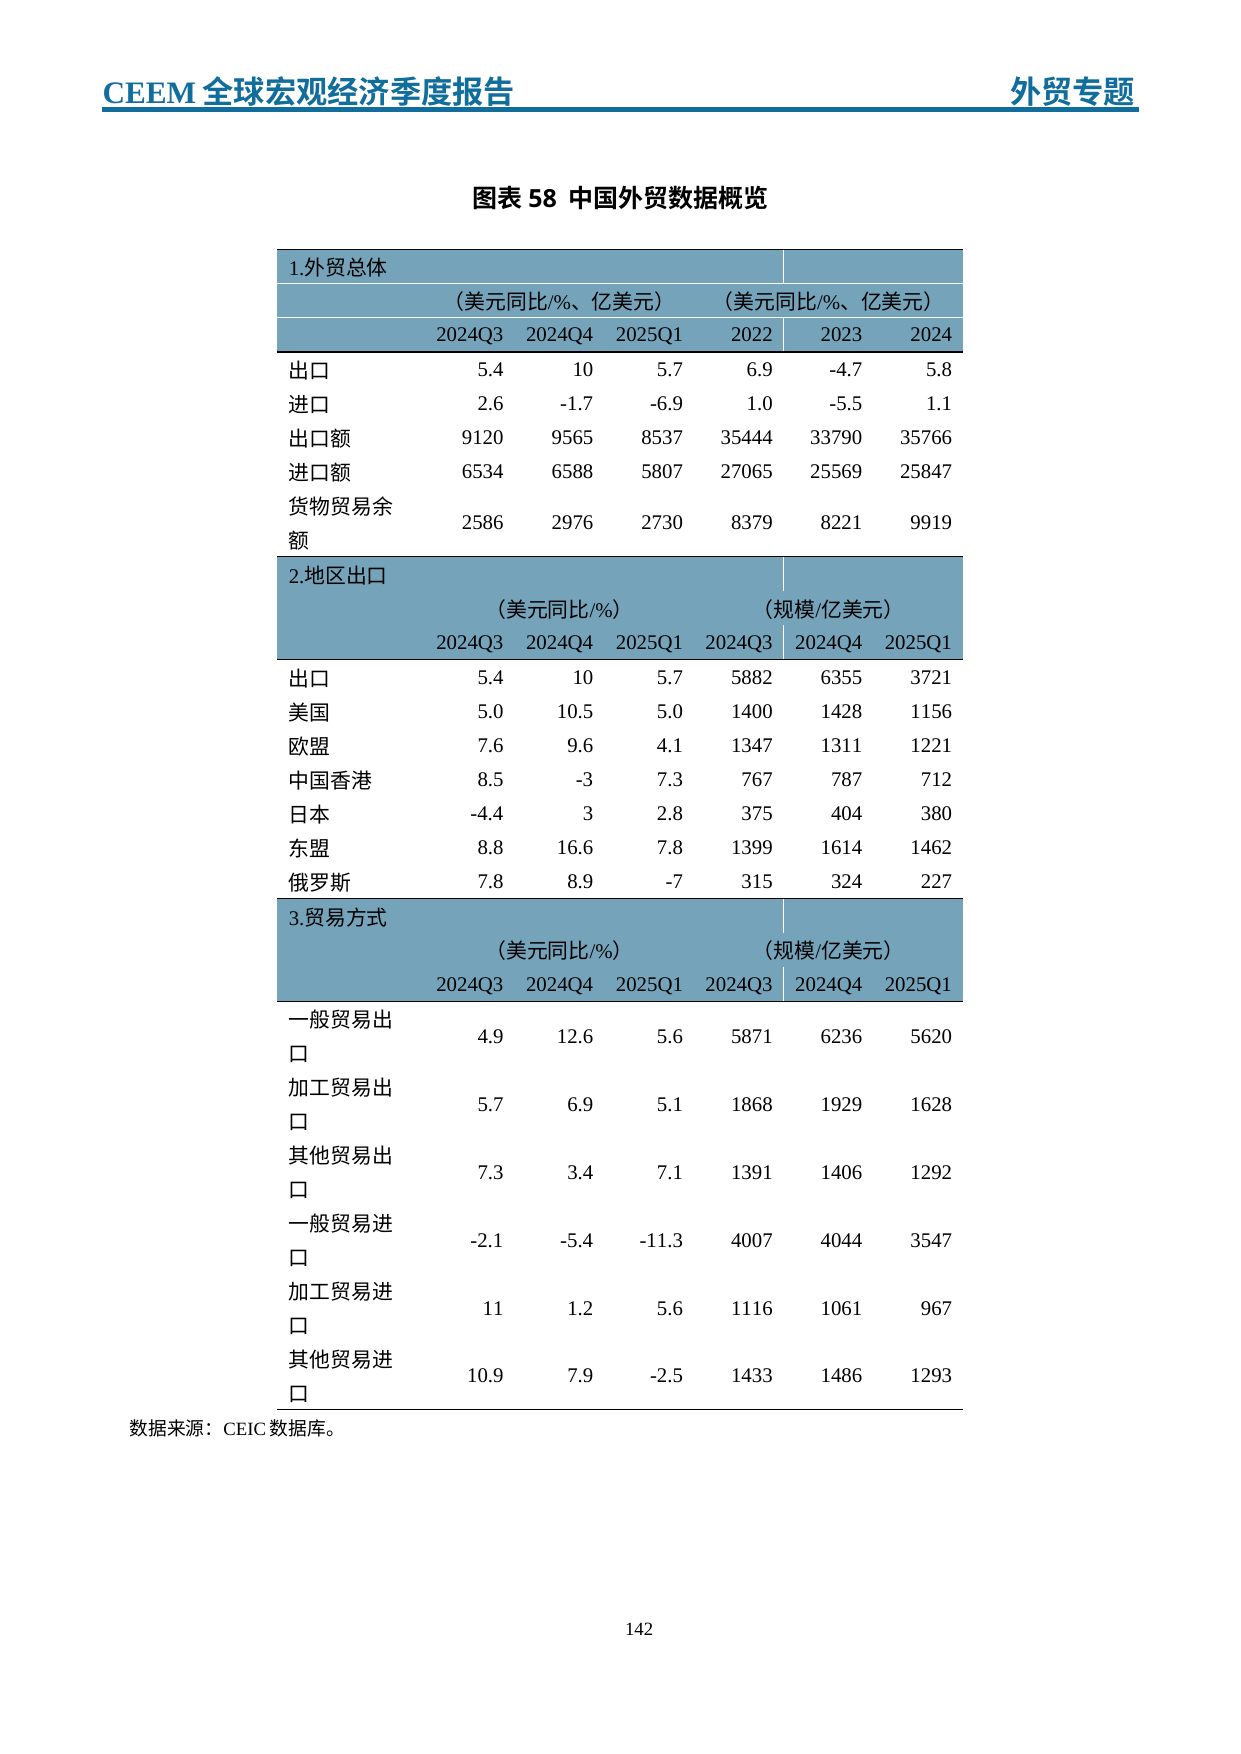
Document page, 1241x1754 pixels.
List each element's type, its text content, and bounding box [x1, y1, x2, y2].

table_cell 图表 58 中国外贸数据概览 数据来源：CEIC数据库。 [118, 150, 1122, 1459]
